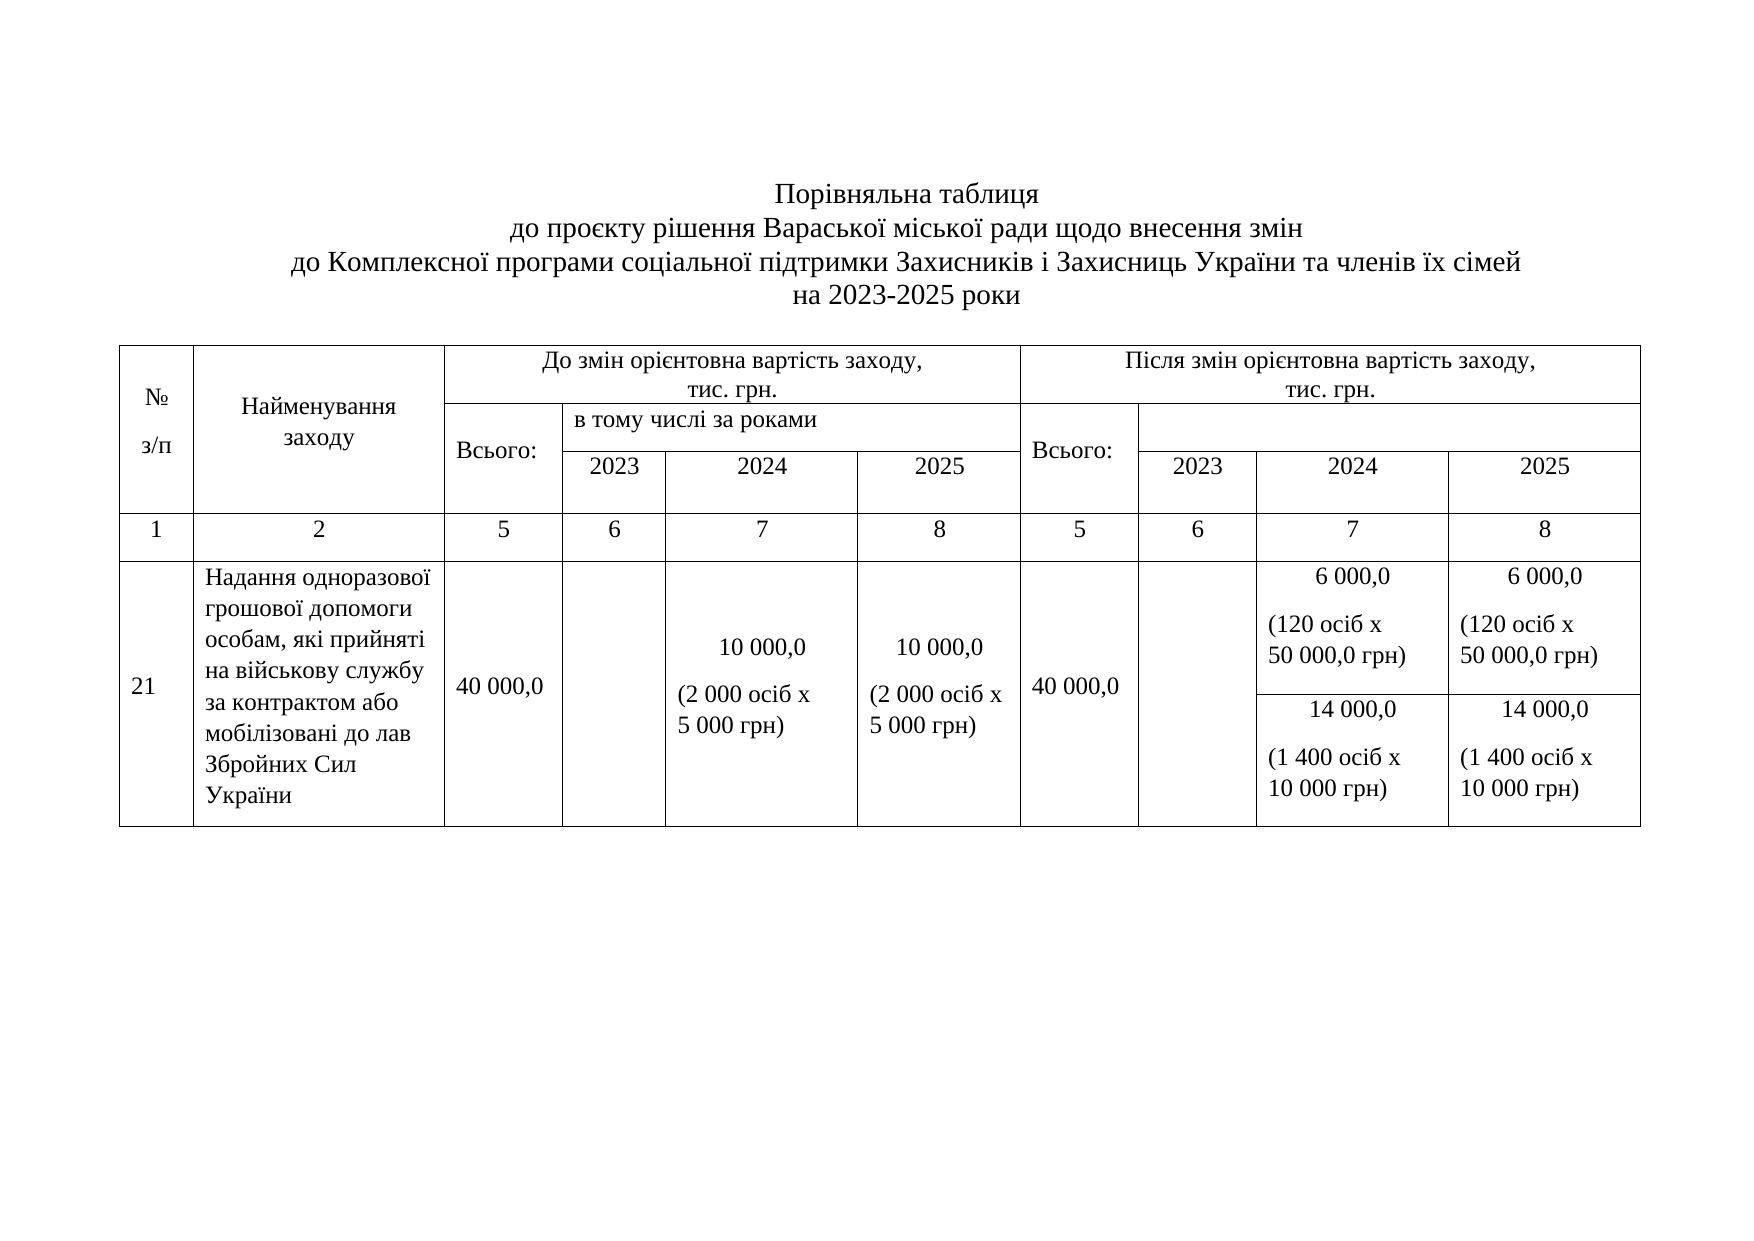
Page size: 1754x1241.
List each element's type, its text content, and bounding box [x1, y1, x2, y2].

table_cell [563, 562, 665, 826]
table_cell 40 000,0 [1021, 562, 1138, 826]
table_cell 7 [666, 514, 857, 561]
table_header Після змін орієнтовна вартість заходу, тис. грн. [1021, 346, 1640, 403]
table_cell 8 [858, 514, 1020, 561]
table_cell [1139, 562, 1256, 826]
text до Комплексної програми соціальної підтримки Захисників і Захисниць України та членів їх сімей на 2023-2025 роки [291, 244, 1522, 311]
table_cell 2024 [666, 452, 857, 513]
table_cell Надання одноразової грошової допомоги особам, які прийняті на військову службу за контрактом або мобілізовані до лав Збройних Сил України [194, 562, 444, 826]
table_cell 14 000,0 (1 400 осіб х 10 000 грн) [1449, 695, 1640, 826]
table_cell 8 [1449, 514, 1640, 561]
table_cell 1 [120, 514, 193, 561]
table_cell 10 000,0 (2 000 осіб х 5 000 грн) [666, 562, 857, 826]
table_cell 7 [1257, 514, 1448, 561]
table_cell 2025 [1449, 452, 1640, 513]
table_cell 10 000,0 (2 000 осіб х 5 000 грн) [858, 562, 1020, 826]
table_cell 14 000,0 (1 400 осіб х 10 000 грн) [1257, 695, 1448, 826]
table_cell 2025 [858, 452, 1020, 513]
table_cell 2024 [1257, 452, 1448, 513]
table_cell 5 [1021, 514, 1138, 561]
table_header Найменування заходу [194, 346, 444, 513]
text Порівняльна таблиця [509, 177, 1304, 210]
table_cell 2 [194, 514, 444, 561]
table_cell Всього: [1021, 404, 1138, 513]
table_cell Всього: [445, 404, 562, 513]
table_cell 5 [445, 514, 562, 561]
table_cell 6 [563, 514, 665, 561]
table_cell в тому числі за роками [563, 404, 1020, 451]
table_cell 40 000,0 [445, 562, 562, 826]
table_cell 21 [120, 562, 193, 826]
table_cell 6 000,0 (120 осіб х 50 000,0 грн) [1257, 562, 1448, 693]
table_cell [1139, 404, 1640, 451]
table_cell 6 000,0 (120 осіб х 50 000,0 грн) [1449, 562, 1640, 693]
table_header До змін орієнтовна вартість заходу, тис. грн. [445, 346, 1020, 403]
table_cell 2023 [1139, 452, 1256, 513]
text до проєкту рішення Вараської міської ради щодо внесення змін [509, 210, 1304, 244]
table_cell 2023 [563, 452, 665, 513]
table_header № з/п [120, 346, 193, 513]
table_cell 6 [1139, 514, 1256, 561]
